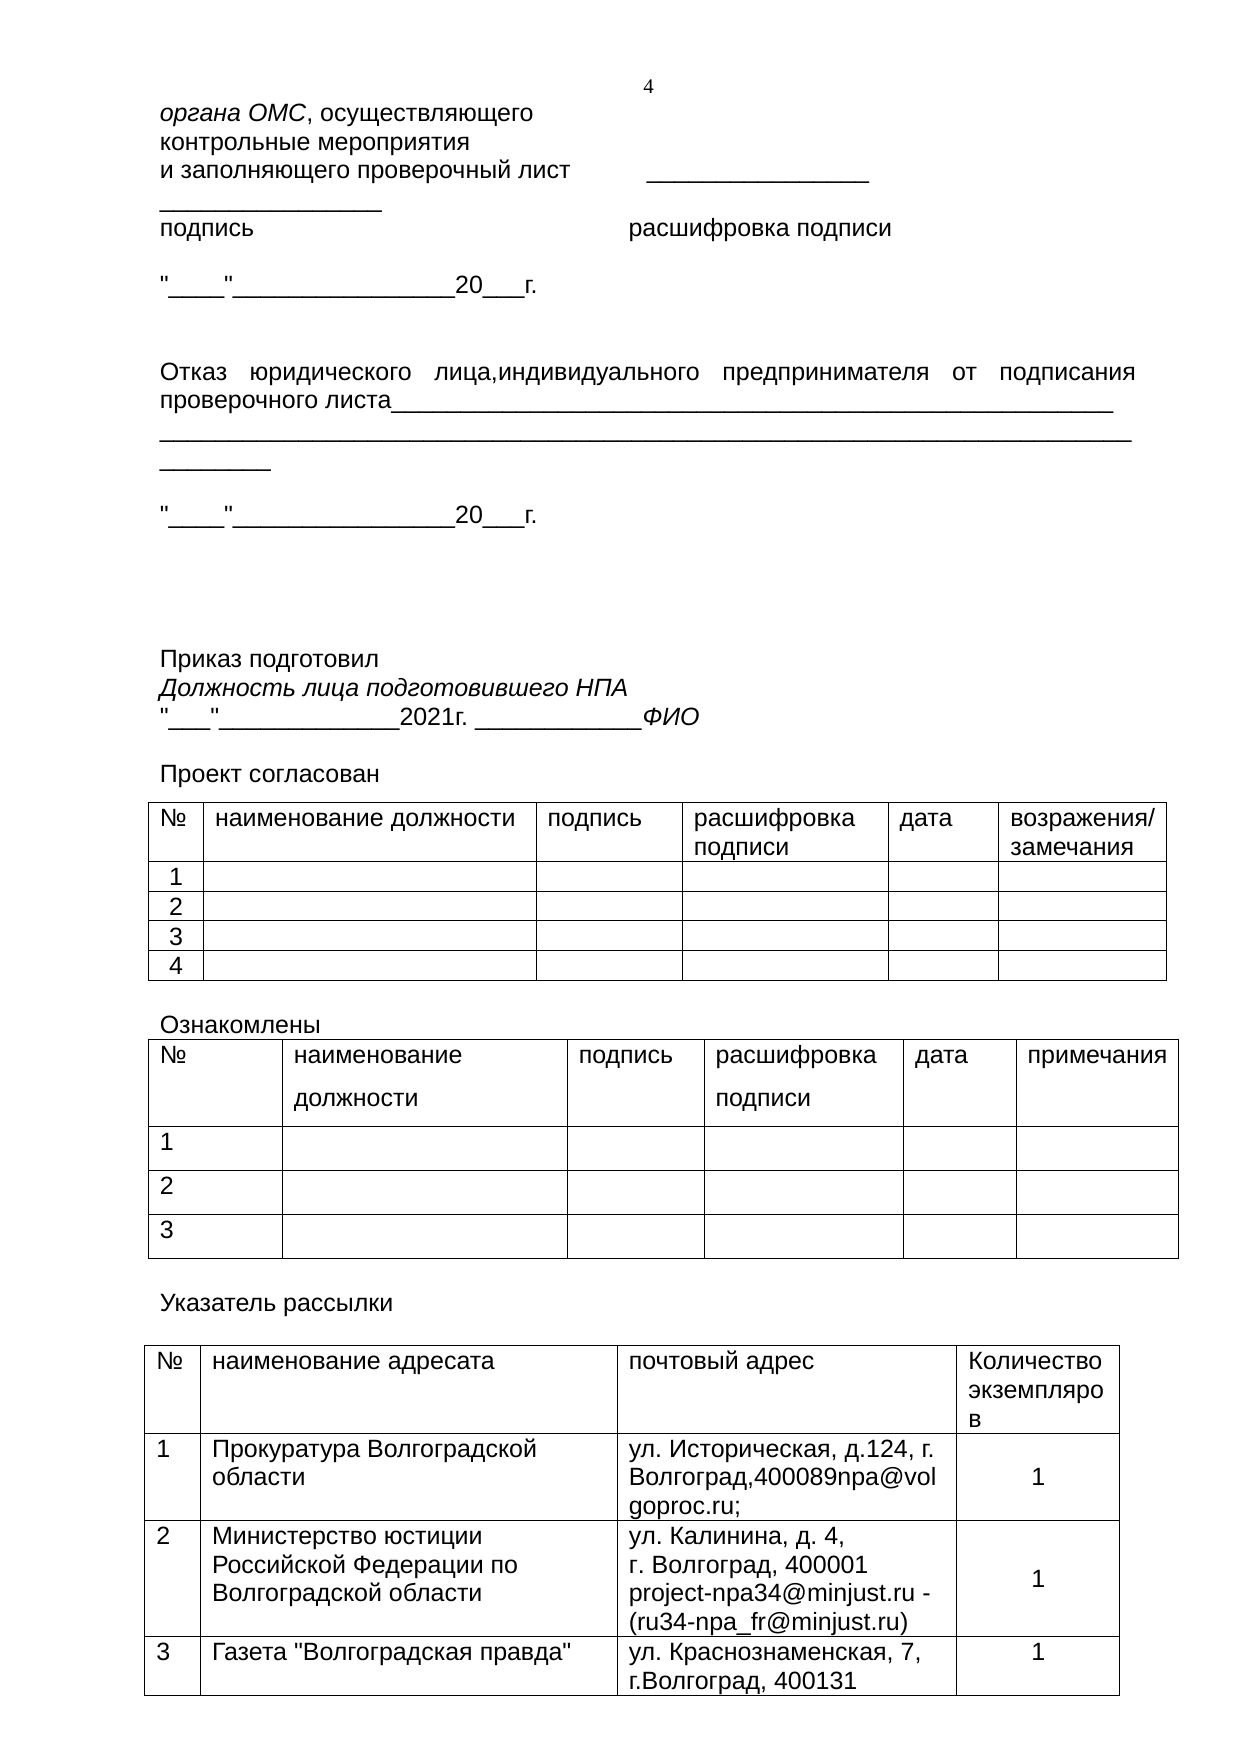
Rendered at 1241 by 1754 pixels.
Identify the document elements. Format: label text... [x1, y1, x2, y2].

table_cell [889, 862, 998, 891]
table_header почтовый адрес [618, 1346, 956, 1432]
table_cell [204, 892, 536, 920]
table_cell [568, 1215, 704, 1258]
table_cell [683, 951, 888, 980]
table_cell [1017, 1127, 1178, 1170]
table_cell [537, 921, 682, 950]
table_cell [568, 1171, 704, 1214]
table_cell [683, 921, 888, 950]
table_cell [999, 921, 1166, 950]
table_cell [568, 1127, 704, 1170]
table_cell 3 [149, 1215, 282, 1258]
table_header дата [904, 1040, 1016, 1126]
text Указатель рассылки [159, 1288, 1137, 1316]
text "____"________________20___г. [159, 500, 1137, 529]
table_cell [999, 862, 1166, 891]
table_cell [283, 1171, 567, 1214]
table_cell [204, 921, 536, 950]
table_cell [618, 1637, 956, 1695]
table_cell [683, 862, 888, 891]
table_cell [537, 892, 682, 920]
table_cell [537, 951, 682, 980]
table_cell [889, 951, 998, 980]
table_cell 2 [145, 1521, 200, 1636]
table_cell [204, 862, 536, 891]
table_cell [904, 1127, 1016, 1170]
table_header возражения/ замечания [999, 803, 1166, 861]
table_cell [705, 1171, 903, 1214]
table_header подпись [537, 803, 682, 861]
table_cell 1 [957, 1637, 1119, 1695]
text ______________________________________________________________________________ [159, 414, 1137, 472]
table_cell 1 [957, 1434, 1119, 1520]
table_header Количество экземпляров [957, 1346, 1119, 1432]
text Приказ подготовил [159, 644, 1137, 673]
table_cell [999, 951, 1166, 980]
table_header расшифровка подписи [705, 1040, 903, 1126]
table_header наименование должности [204, 803, 536, 861]
table_cell [889, 892, 998, 920]
table_cell 1 [957, 1521, 1119, 1636]
table_cell ул. Историческая, д.124, г. Волгоград,400089npa@volgoproc.ru; [618, 1434, 956, 1520]
text и заполняющего проверочный лист ________________ ________________ [159, 155, 1137, 213]
table_cell [705, 1215, 903, 1258]
text Должность лица подготовившего НПА [159, 673, 1137, 702]
table_cell [204, 951, 536, 980]
table_cell 1 [145, 1434, 200, 1520]
table_cell [889, 921, 998, 950]
table_cell [904, 1215, 1016, 1258]
table_header наименование адресата [201, 1346, 617, 1432]
text "____"________________20___г. [159, 270, 1137, 299]
table_cell 4 [149, 951, 203, 980]
text Ознакомлены [159, 1010, 1137, 1038]
text "___"_____________2021г. ____________ФИО [159, 702, 1137, 730]
table_header наименование должности [283, 1040, 567, 1126]
table_cell Прокуратура Волгоградской области [201, 1434, 617, 1520]
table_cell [201, 1637, 617, 1695]
table_cell [283, 1127, 567, 1170]
table_cell 1 [149, 1127, 282, 1170]
text Отказ юридического лица,индивидуального предпринимателя от подписания проверочного листа____________________________________________________ [159, 357, 1137, 414]
table_cell Министерство юстиции Российской Федерации по Волгоградской области [201, 1521, 617, 1636]
table_cell 1 [149, 862, 203, 891]
table_cell 2 [149, 1171, 282, 1214]
table_header дата [889, 803, 998, 861]
table_header подпись [568, 1040, 704, 1126]
table_cell ул. Калинина, д. 4, г. Волгоград, 400001 project-npa34@minjust.ru - (ru34-npa_fr@minjust.ru) [618, 1521, 956, 1636]
table_cell 3 [145, 1637, 200, 1695]
table_cell 3 [149, 921, 203, 950]
table_header № [149, 1040, 282, 1126]
text подпись расшифровка подписи [159, 213, 1137, 242]
table_cell 2 [149, 892, 203, 920]
table_cell [1017, 1215, 1178, 1258]
table_cell [683, 892, 888, 920]
table_header расшифровка подписи [683, 803, 888, 861]
table_cell [283, 1215, 567, 1258]
table_cell [1017, 1171, 1178, 1214]
table_cell [904, 1171, 1016, 1214]
table_cell [537, 862, 682, 891]
table_cell [999, 892, 1166, 920]
table_cell [705, 1127, 903, 1170]
text органа ОМС, осуществляющего [159, 98, 1137, 127]
table_header примечания [1017, 1040, 1178, 1126]
text контрольные мероприятия [159, 127, 1137, 155]
table_header № [149, 803, 203, 861]
text Проект согласован [159, 759, 1137, 788]
table_header № [145, 1346, 200, 1432]
